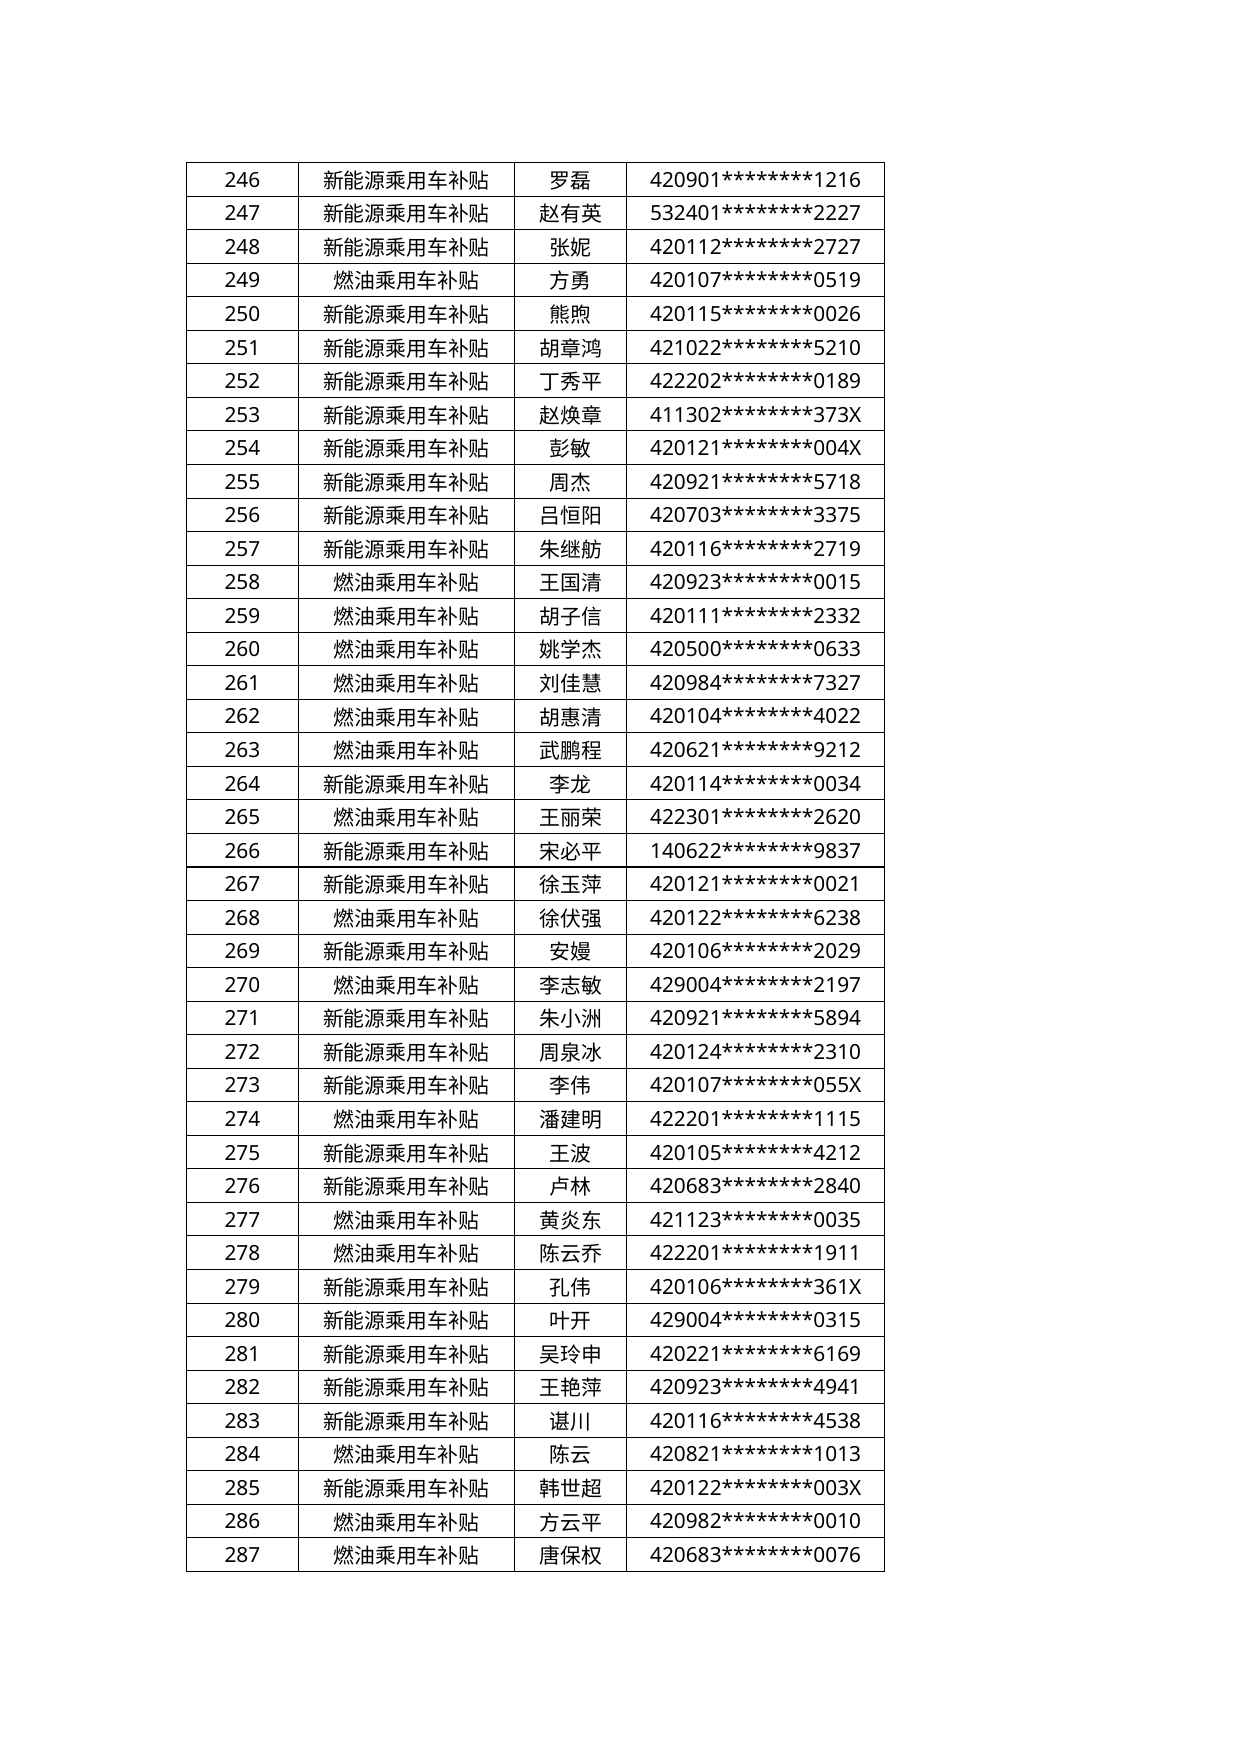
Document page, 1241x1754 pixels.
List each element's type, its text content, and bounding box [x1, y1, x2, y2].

table_cell 277 [187, 1203, 298, 1235]
table_cell 徐伏强 [515, 901, 626, 933]
table_cell 282 [187, 1371, 298, 1403]
table_cell 254 [187, 431, 298, 464]
table_cell 249 [187, 264, 298, 296]
table_cell 422201********1911 [627, 1236, 884, 1269]
table_cell 420683********0076 [627, 1538, 884, 1571]
table_cell 徐玉萍 [515, 868, 626, 900]
table_cell 燃油乘用车补贴 [299, 733, 514, 766]
table_cell 李志敏 [515, 968, 626, 1001]
table_cell 燃油乘用车补贴 [299, 633, 514, 665]
table_cell 新能源乘用车补贴 [299, 868, 514, 900]
table_cell 黄炎东 [515, 1203, 626, 1235]
table_cell 新能源乘用车补贴 [299, 1337, 514, 1369]
table_cell 270 [187, 968, 298, 1001]
table_cell 422201********1115 [627, 1102, 884, 1135]
table_cell 246 [187, 163, 298, 196]
table_cell 420121********0021 [627, 868, 884, 900]
table_cell 燃油乘用车补贴 [299, 1538, 514, 1571]
table_cell 韩世超 [515, 1471, 626, 1504]
table_cell 257 [187, 532, 298, 564]
table_cell 姚学杰 [515, 633, 626, 665]
table_cell 285 [187, 1471, 298, 1504]
table_cell 新能源乘用车补贴 [299, 1404, 514, 1437]
table_cell 278 [187, 1236, 298, 1269]
table_cell 燃油乘用车补贴 [299, 599, 514, 632]
table_cell 272 [187, 1035, 298, 1068]
table_cell 420122********003X [627, 1471, 884, 1504]
table_cell 420982********0010 [627, 1505, 884, 1537]
table_cell 方云平 [515, 1505, 626, 1537]
table_cell 421022********5210 [627, 331, 884, 363]
table_cell 新能源乘用车补贴 [299, 834, 514, 866]
table_cell 周泉冰 [515, 1035, 626, 1068]
table_cell 276 [187, 1169, 298, 1202]
table_cell 286 [187, 1505, 298, 1537]
table_cell 420114********0034 [627, 767, 884, 799]
table_cell 271 [187, 1002, 298, 1034]
table_cell 朱小洲 [515, 1002, 626, 1034]
table_cell 420111********2332 [627, 599, 884, 632]
table_cell 潘建明 [515, 1102, 626, 1135]
table_cell 420106********361X [627, 1270, 884, 1302]
table_cell 256 [187, 499, 298, 531]
table_cell 新能源乘用车补贴 [299, 767, 514, 799]
table_cell 420107********055X [627, 1069, 884, 1101]
table_cell 谌川 [515, 1404, 626, 1437]
table_cell 420984********7327 [627, 666, 884, 699]
table_cell 安嫚 [515, 935, 626, 967]
table_cell 新能源乘用车补贴 [299, 431, 514, 464]
table_cell 彭敏 [515, 431, 626, 464]
table_cell 燃油乘用车补贴 [299, 566, 514, 598]
table_cell 420683********2840 [627, 1169, 884, 1202]
table_cell 宋必平 [515, 834, 626, 866]
table_cell 新能源乘用车补贴 [299, 398, 514, 430]
table_cell 261 [187, 666, 298, 699]
table_cell 532401********2227 [627, 197, 884, 229]
table_cell 新能源乘用车补贴 [299, 1035, 514, 1068]
table_cell 新能源乘用车补贴 [299, 297, 514, 330]
table_cell 周杰 [515, 465, 626, 497]
table_cell 267 [187, 868, 298, 900]
table_cell 287 [187, 1538, 298, 1571]
table_cell 265 [187, 800, 298, 833]
table_cell 421123********0035 [627, 1203, 884, 1235]
table_cell 新能源乘用车补贴 [299, 1270, 514, 1302]
table_cell 陈云乔 [515, 1236, 626, 1269]
table_cell 丁秀平 [515, 364, 626, 397]
table_cell 新能源乘用车补贴 [299, 197, 514, 229]
table_cell 248 [187, 230, 298, 263]
table_cell 方勇 [515, 264, 626, 296]
table_cell 卢林 [515, 1169, 626, 1202]
table_cell 燃油乘用车补贴 [299, 1102, 514, 1135]
table_cell 420901********1216 [627, 163, 884, 196]
table_cell 275 [187, 1136, 298, 1168]
table_cell 新能源乘用车补贴 [299, 1304, 514, 1336]
table_cell 420115********0026 [627, 297, 884, 330]
table_cell 燃油乘用车补贴 [299, 901, 514, 933]
table_cell 250 [187, 297, 298, 330]
table_cell 251 [187, 331, 298, 363]
table_cell 259 [187, 599, 298, 632]
table_cell 420104********4022 [627, 700, 884, 732]
table_cell 吴玲申 [515, 1337, 626, 1369]
table_cell 叶开 [515, 1304, 626, 1336]
table_cell 273 [187, 1069, 298, 1101]
table_cell 燃油乘用车补贴 [299, 1203, 514, 1235]
table_cell 王艳萍 [515, 1371, 626, 1403]
table_cell 新能源乘用车补贴 [299, 1471, 514, 1504]
table_cell 新能源乘用车补贴 [299, 465, 514, 497]
table_cell 陈云 [515, 1438, 626, 1470]
table_cell 燃油乘用车补贴 [299, 1438, 514, 1470]
table_cell 269 [187, 935, 298, 967]
table_cell 武鹏程 [515, 733, 626, 766]
table_cell 420221********6169 [627, 1337, 884, 1369]
table_cell 420124********2310 [627, 1035, 884, 1068]
table_cell 420921********5718 [627, 465, 884, 497]
table_cell 264 [187, 767, 298, 799]
table_cell 262 [187, 700, 298, 732]
table_cell 420105********4212 [627, 1136, 884, 1168]
table_cell 燃油乘用车补贴 [299, 800, 514, 833]
table_cell 燃油乘用车补贴 [299, 1236, 514, 1269]
table_cell 新能源乘用车补贴 [299, 1069, 514, 1101]
table_cell 420107********0519 [627, 264, 884, 296]
table_cell 411302********373X [627, 398, 884, 430]
table_cell 420122********6238 [627, 901, 884, 933]
table_cell 新能源乘用车补贴 [299, 364, 514, 397]
table_cell 260 [187, 633, 298, 665]
table_cell 王波 [515, 1136, 626, 1168]
table_cell 420116********2719 [627, 532, 884, 564]
table_cell 420121********004X [627, 431, 884, 464]
table_cell 新能源乘用车补贴 [299, 230, 514, 263]
table_cell 赵焕章 [515, 398, 626, 430]
table_cell 新能源乘用车补贴 [299, 1169, 514, 1202]
table_cell 281 [187, 1337, 298, 1369]
table_cell 新能源乘用车补贴 [299, 331, 514, 363]
table_cell 胡章鸿 [515, 331, 626, 363]
table_cell 燃油乘用车补贴 [299, 1505, 514, 1537]
table_cell 新能源乘用车补贴 [299, 1136, 514, 1168]
table_cell 422301********2620 [627, 800, 884, 833]
table_cell 赵有英 [515, 197, 626, 229]
table_cell 252 [187, 364, 298, 397]
table_cell 孔伟 [515, 1270, 626, 1302]
table_cell 胡子信 [515, 599, 626, 632]
table_cell 255 [187, 465, 298, 497]
table_cell 420703********3375 [627, 499, 884, 531]
table_cell 420923********0015 [627, 566, 884, 598]
table_cell 420923********4941 [627, 1371, 884, 1403]
table_cell 李伟 [515, 1069, 626, 1101]
table_cell 420106********2029 [627, 935, 884, 967]
table_cell 420112********2727 [627, 230, 884, 263]
table_cell 新能源乘用车补贴 [299, 499, 514, 531]
table_cell 420500********0633 [627, 633, 884, 665]
table_cell 420116********4538 [627, 1404, 884, 1437]
table_cell 253 [187, 398, 298, 430]
table_cell 燃油乘用车补贴 [299, 666, 514, 699]
table_cell 新能源乘用车补贴 [299, 1002, 514, 1034]
table_cell 新能源乘用车补贴 [299, 163, 514, 196]
table_cell 李龙 [515, 767, 626, 799]
table_cell 280 [187, 1304, 298, 1336]
table_cell 新能源乘用车补贴 [299, 935, 514, 967]
table_cell 王丽荣 [515, 800, 626, 833]
table_cell 罗磊 [515, 163, 626, 196]
table_cell 263 [187, 733, 298, 766]
table_cell 王国清 [515, 566, 626, 598]
table_cell 420821********1013 [627, 1438, 884, 1470]
table_cell 熊煦 [515, 297, 626, 330]
table_cell 新能源乘用车补贴 [299, 1371, 514, 1403]
table_cell 266 [187, 834, 298, 866]
table_cell 283 [187, 1404, 298, 1437]
table_cell 429004********2197 [627, 968, 884, 1001]
table_cell 429004********0315 [627, 1304, 884, 1336]
table_cell 268 [187, 901, 298, 933]
table_cell 张妮 [515, 230, 626, 263]
table_cell 258 [187, 566, 298, 598]
table_cell 燃油乘用车补贴 [299, 264, 514, 296]
table_cell 朱继舫 [515, 532, 626, 564]
table_cell 279 [187, 1270, 298, 1302]
table_cell 274 [187, 1102, 298, 1135]
table_cell 新能源乘用车补贴 [299, 532, 514, 564]
table_cell 140622********9837 [627, 834, 884, 866]
table_cell 247 [187, 197, 298, 229]
table_cell 燃油乘用车补贴 [299, 700, 514, 732]
table_cell 420621********9212 [627, 733, 884, 766]
table_cell 胡惠清 [515, 700, 626, 732]
table_cell 吕恒阳 [515, 499, 626, 531]
table_cell 唐保权 [515, 1538, 626, 1571]
table_cell 刘佳慧 [515, 666, 626, 699]
table_cell 420921********5894 [627, 1002, 884, 1034]
table_cell 422202********0189 [627, 364, 884, 397]
table_cell 燃油乘用车补贴 [299, 968, 514, 1001]
table_cell 284 [187, 1438, 298, 1470]
